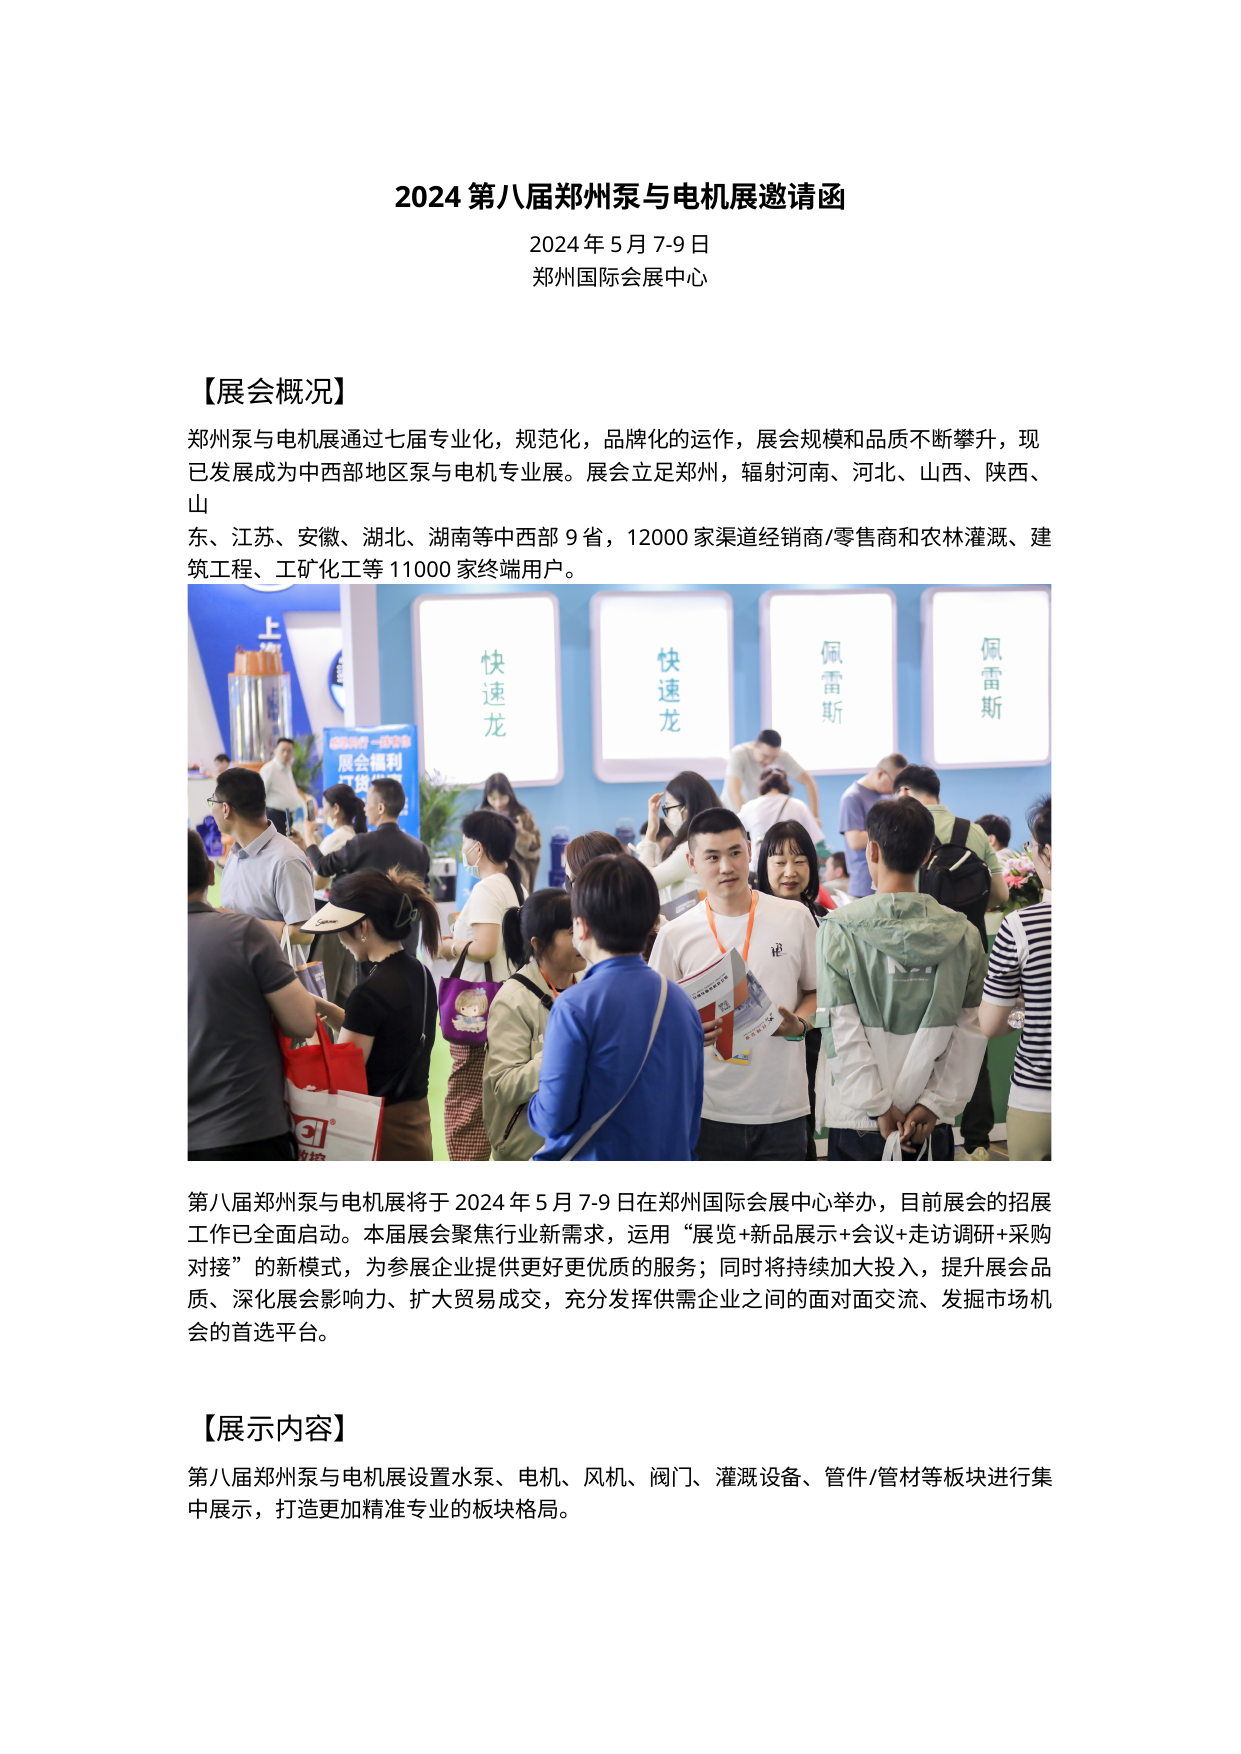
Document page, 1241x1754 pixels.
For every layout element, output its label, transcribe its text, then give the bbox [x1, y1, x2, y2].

text 已发展成为中西部地区泵与电机专业展。展会立足郑州，辐射河南、河北、山西、陕西、山 [187, 454, 1053, 519]
picture [187, 584, 1052, 1161]
text 东、江苏、安徽、湖北、湖南等中西部9省，12000家渠道经销商/零售商和农林灌溉、建筑工程、工矿化工等11000家终端用户。 [187, 519, 1053, 584]
text 郑州国际会展中心 [187, 259, 1053, 292]
text 2024第八届郑州泵与电机展邀请函 [187, 162, 1053, 227]
text 【展示内容】 [187, 1394, 1053, 1459]
text 2024年5月7-9日 [187, 227, 1053, 259]
text 第八届郑州泵与电机展将于2024年5月7-9日在郑州国际会展中心举办，目前展会的招展工作已全面启动。本届展会聚焦行业新需求，运用“展览+新品展示+会议+走访调研+采购对接”的新模式，为参展企业提供更好更优质的服务；同时将持续加大投入，提升展会品质、深化展会影响力、扩大贸易成交，充分发挥供需企业之间的面对面交流、发掘市场机会的首选平台。 [187, 1184, 1053, 1347]
text 【展会概况】 [187, 357, 1053, 422]
text 第八届郑州泵与电机展设置水泵、电机、风机、阀门、灌溉设备、管件/管材等板块进行集中展示，打造更加精准专业的板块格局。 [187, 1459, 1053, 1524]
text 郑州泵与电机展通过七届专业化，规范化，品牌化的运作，展会规模和品质不断攀升，现 [187, 422, 1053, 454]
